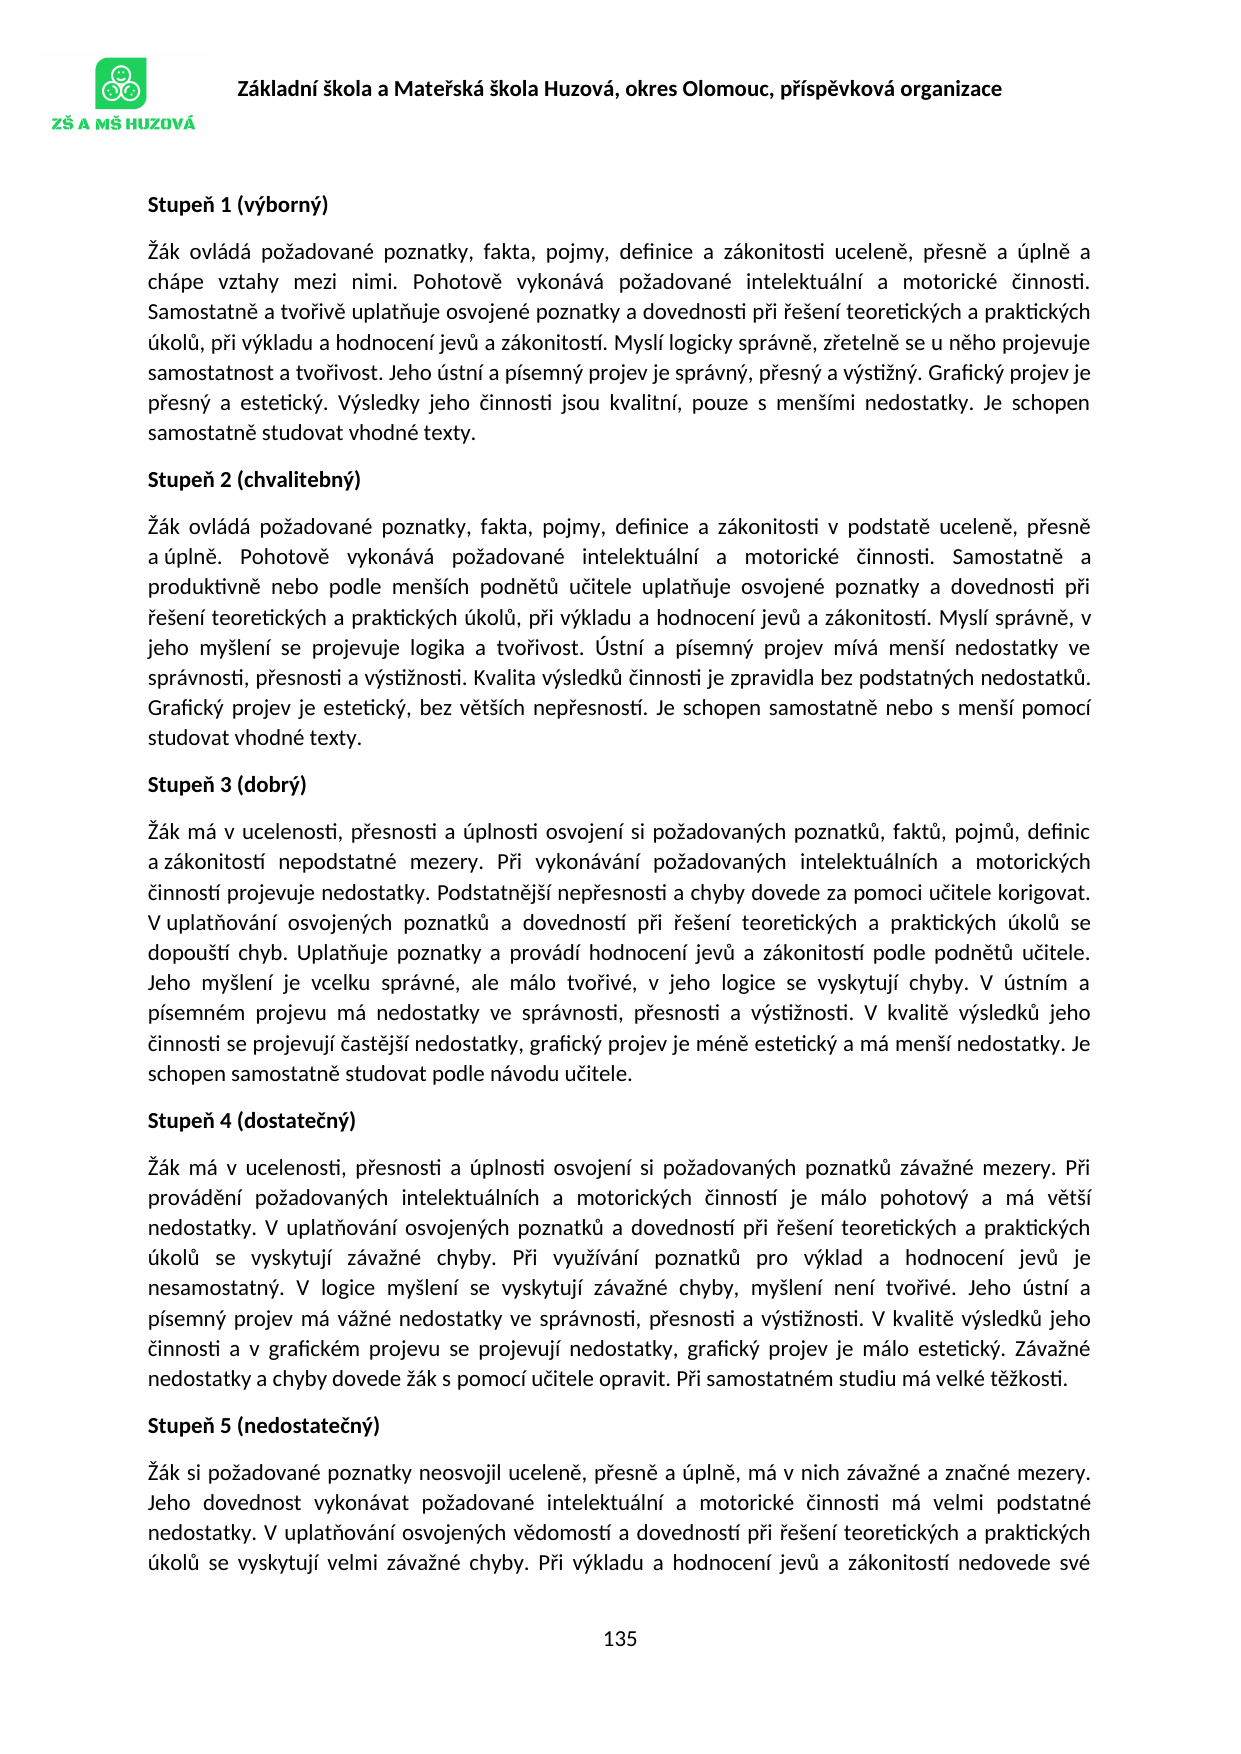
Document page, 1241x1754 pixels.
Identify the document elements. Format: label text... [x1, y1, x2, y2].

text Stupeň 3 (dobrý) [148, 770, 1092, 798]
text Stupeň 1 (výborný) [148, 190, 1092, 218]
text Stupeň 5 (nedostatečný) [148, 1411, 1092, 1439]
text Žák má v ucelenosti, přesnosti a úplnosti osvojení si požadovaných poznatků, faktů, pojmů, definic a zákonitostí nepodstatné mezery. Při vykonávání požadovaných intelektuálních a motorických činností projevuje nedostatky. Podstatnější nepřesnosti a chyby dovede za pomoci učitele korigovat. V uplatňování osvojených poznatků a dovedností při řešení teoretických a praktických úkolů se dopouští chyb. Uplatňuje poznatky a provádí hodnocení jevů a zákonitostí podle podnětů učitele. Jeho myšlení je vcelku správné, ale málo tvořivé, v jeho logice se vyskytují chyby. V ústním a písemném projevu má nedostatky ve správnosti, přesnosti a výstižnosti. V kvalitě výsledků jeho činnosti se projevují častější nedostatky, grafický projev je méně estetický a má menší nedostatky. Je schopen samostatně studovat podle návodu učitele. [148, 817, 1092, 1087]
text Stupeň 2 (chvalitebný) [148, 465, 1092, 493]
text Žák ovládá požadované poznatky, fakta, pojmy, definice a zákonitosti uceleně, přesně a úplně a chápe vztahy mezi nimi. Pohotově vykonává požadované intelektuální a motorické činnosti. Samostatně a tvořivě uplatňuje osvojené poznatky a dovednosti při řešení teoretických a praktických úkolů, při výkladu a hodnocení jevů a zákonitostí. Myslí logicky správně, zřetelně se u něho projevuje samostatnost a tvořivost. Jeho ústní a písemný projev je správný, přesný a výstižný. Grafický projev je přesný a estetický. Výsledky jeho činnosti jsou kvalitní, pouze s menšími nedostatky. Je schopen samostatně studovat vhodné texty. [148, 237, 1092, 446]
picture [36, 51, 210, 150]
text Žák má v ucelenosti, přesnosti a úplnosti osvojení si požadovaných poznatků závažné mezery. Při provádění požadovaných intelektuálních a motorických činností je málo pohotový a má větší nedostatky. V uplatňování osvojených poznatků a dovedností při řešení teoretických a praktických úkolů se vyskytují závažné chyby. Při využívání poznatků pro výklad a hodnocení jevů je nesamostatný. V logice myšlení se vyskytují závažné chyby, myšlení není tvořivé. Jeho ústní a písemný projev má vážné nedostatky ve správnosti, přesnosti a výstižnosti. V kvalitě výsledků jeho činnosti a v grafickém projevu se projevují nedostatky, grafický projev je málo estetický. Závažné nedostatky a chyby dovede žák s pomocí učitele opravit. Při samostatném studiu má velké těžkosti. [148, 1153, 1092, 1392]
text Stupeň 4 (dostatečný) [148, 1106, 1092, 1134]
text Žák ovládá požadované poznatky, fakta, pojmy, definice a zákonitosti v podstatě uceleně, přesně a úplně. Pohotově vykonává požadované intelektuální a motorické činnosti. Samostatně a produktivně nebo podle menších podnětů učitele uplatňuje osvojené poznatky a dovednosti při řešení teoretických a praktických úkolů, při výkladu a hodnocení jevů a zákonitostí. Myslí správně, v jeho myšlení se projevuje logika a tvořivost. Ústní a písemný projev mívá menší nedostatky ve správnosti, přesnosti a výstižnosti. Kvalita výsledků činnosti je zpravidla bez podstatných nedostatků. Grafický projev je estetický, bez větších nepřesností. Je schopen samostatně nebo s menší pomocí studovat vhodné texty. [148, 512, 1092, 751]
